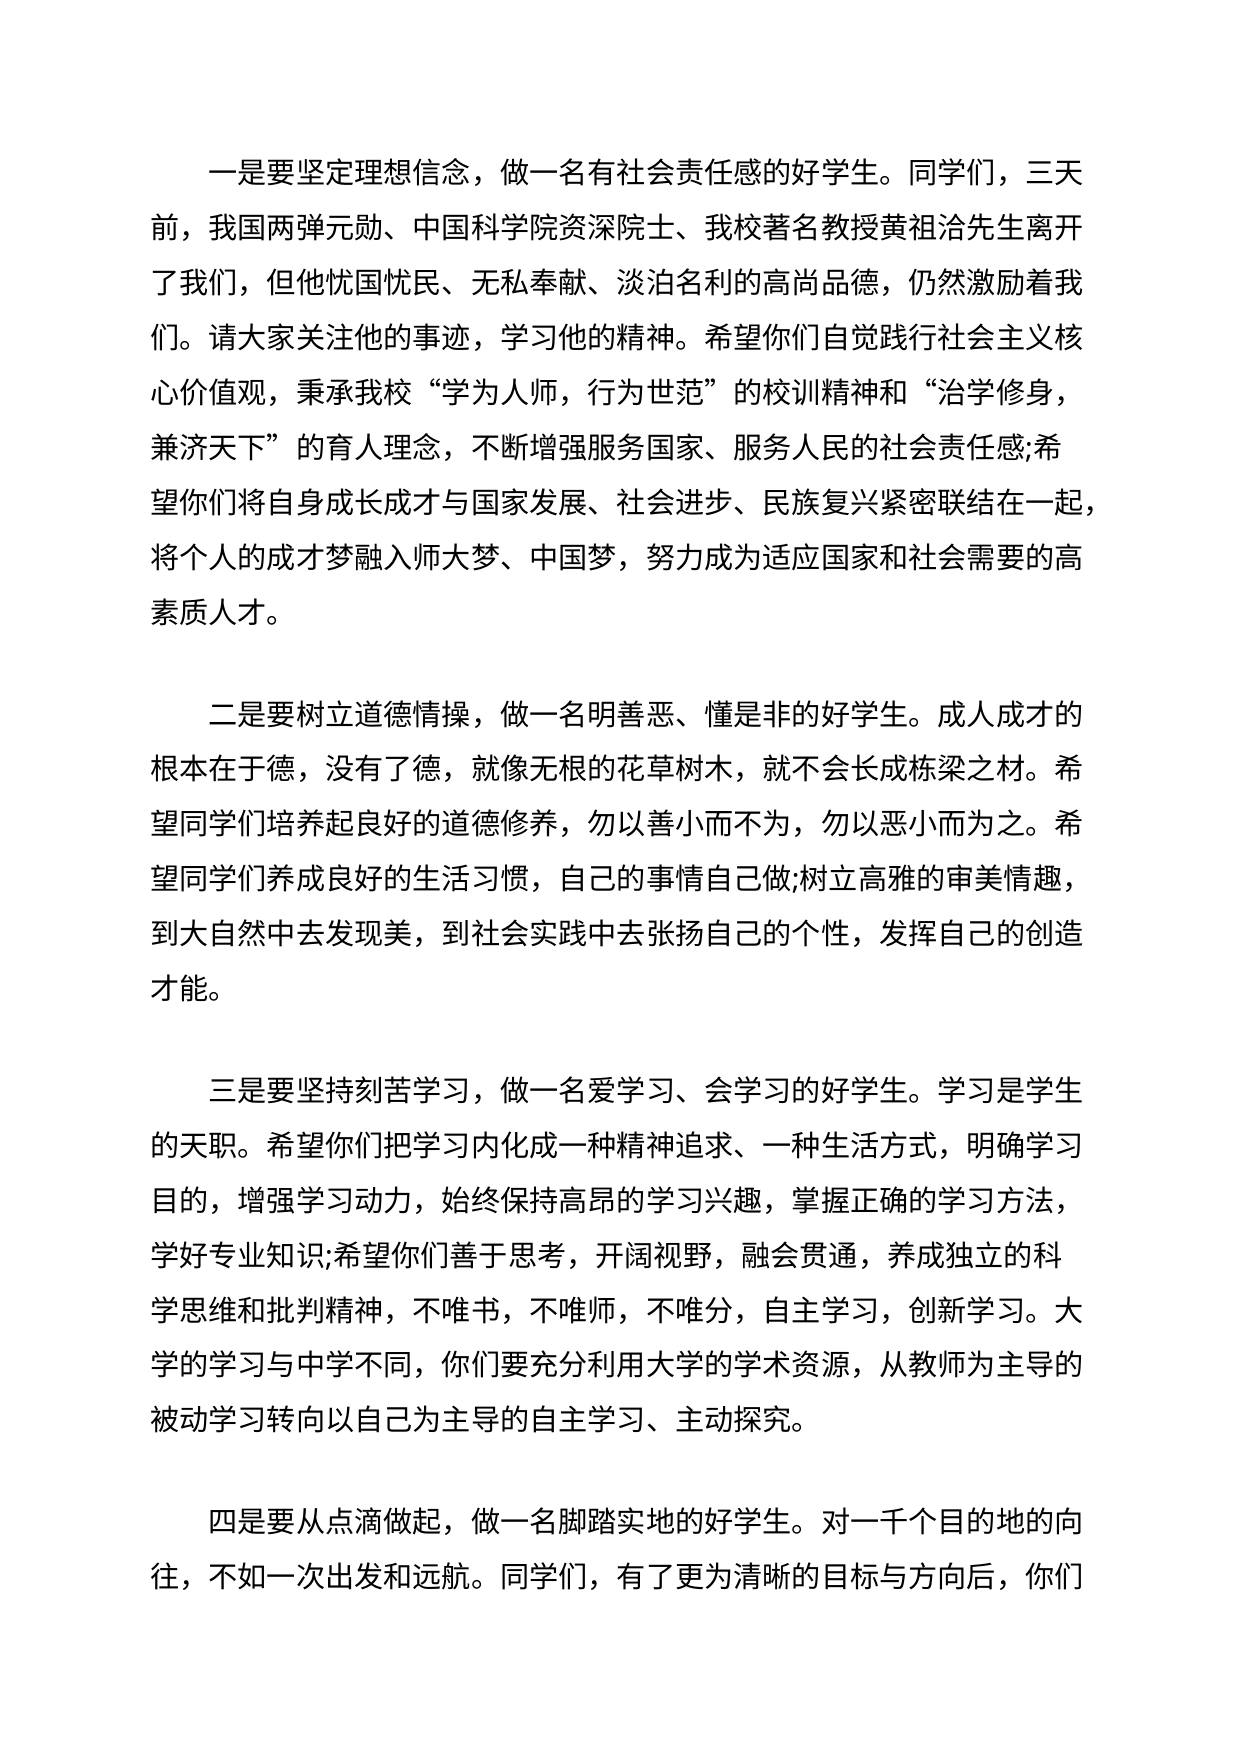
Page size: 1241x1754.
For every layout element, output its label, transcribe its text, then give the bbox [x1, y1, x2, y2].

text 一是要坚定理想信念，做一名有社会责任感的好学生。同学们，三天前，我国两弹元勋、中国科学院资深院士、我校著名教授黄祖洽先生离开了我们，但他忧国忧民、无私奉献、淡泊名利的高尚品德，仍然激励着我们。请大家关注他的事迹，学习他的精神。希望你们自觉践行社会主义核心价值观，秉承我校“学为人师，行为世范”的校训精神和“治学修身，兼济天下”的育人理念，不断增强服务国家、服务人民的社会责任感;希望你们将自身成长成才与国家发展、社会进步、民族复兴紧密联结在一起，将个人的成才梦融入师大梦、中国梦，努力成为适应国家和社会需要的高素质人才。 [150, 150, 1090, 632]
text 三是要坚持刻苦学习，做一名爱学习、会学习的好学生。学习是学生的天职。希望你们把学习内化成一种精神追求、一种生活方式，明确学习目的，增强学习动力，始终保持高昂的学习兴趣，掌握正确的学习方法，学好专业知识;希望你们善于思考，开阔视野，融会贯通，养成独立的科学思维和批判精神，不唯书，不唯师，不唯分，自主学习，创新学习。大学的学习与中学不同，你们要充分利用大学的学术资源，从教师为主导的被动学习转向以自己为主导的自主学习、主动探究。 [150, 1067, 1090, 1439]
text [150, 1499, 1090, 1596]
text 二是要树立道德情操，做一名明善恶、懂是非的好学生。成人成才的根本在于德，没有了德，就像无根的花草树木，就不会长成栋梁之材。希望同学们培养起良好的道德修养，勿以善小而不为，勿以恶小而为之。希望同学们养成良好的生活习惯，自己的事情自己做;树立高雅的审美情趣，到大自然中去发现美，到社会实践中去张扬自己的个性，发挥自己的创造才能。 [150, 691, 1090, 1008]
